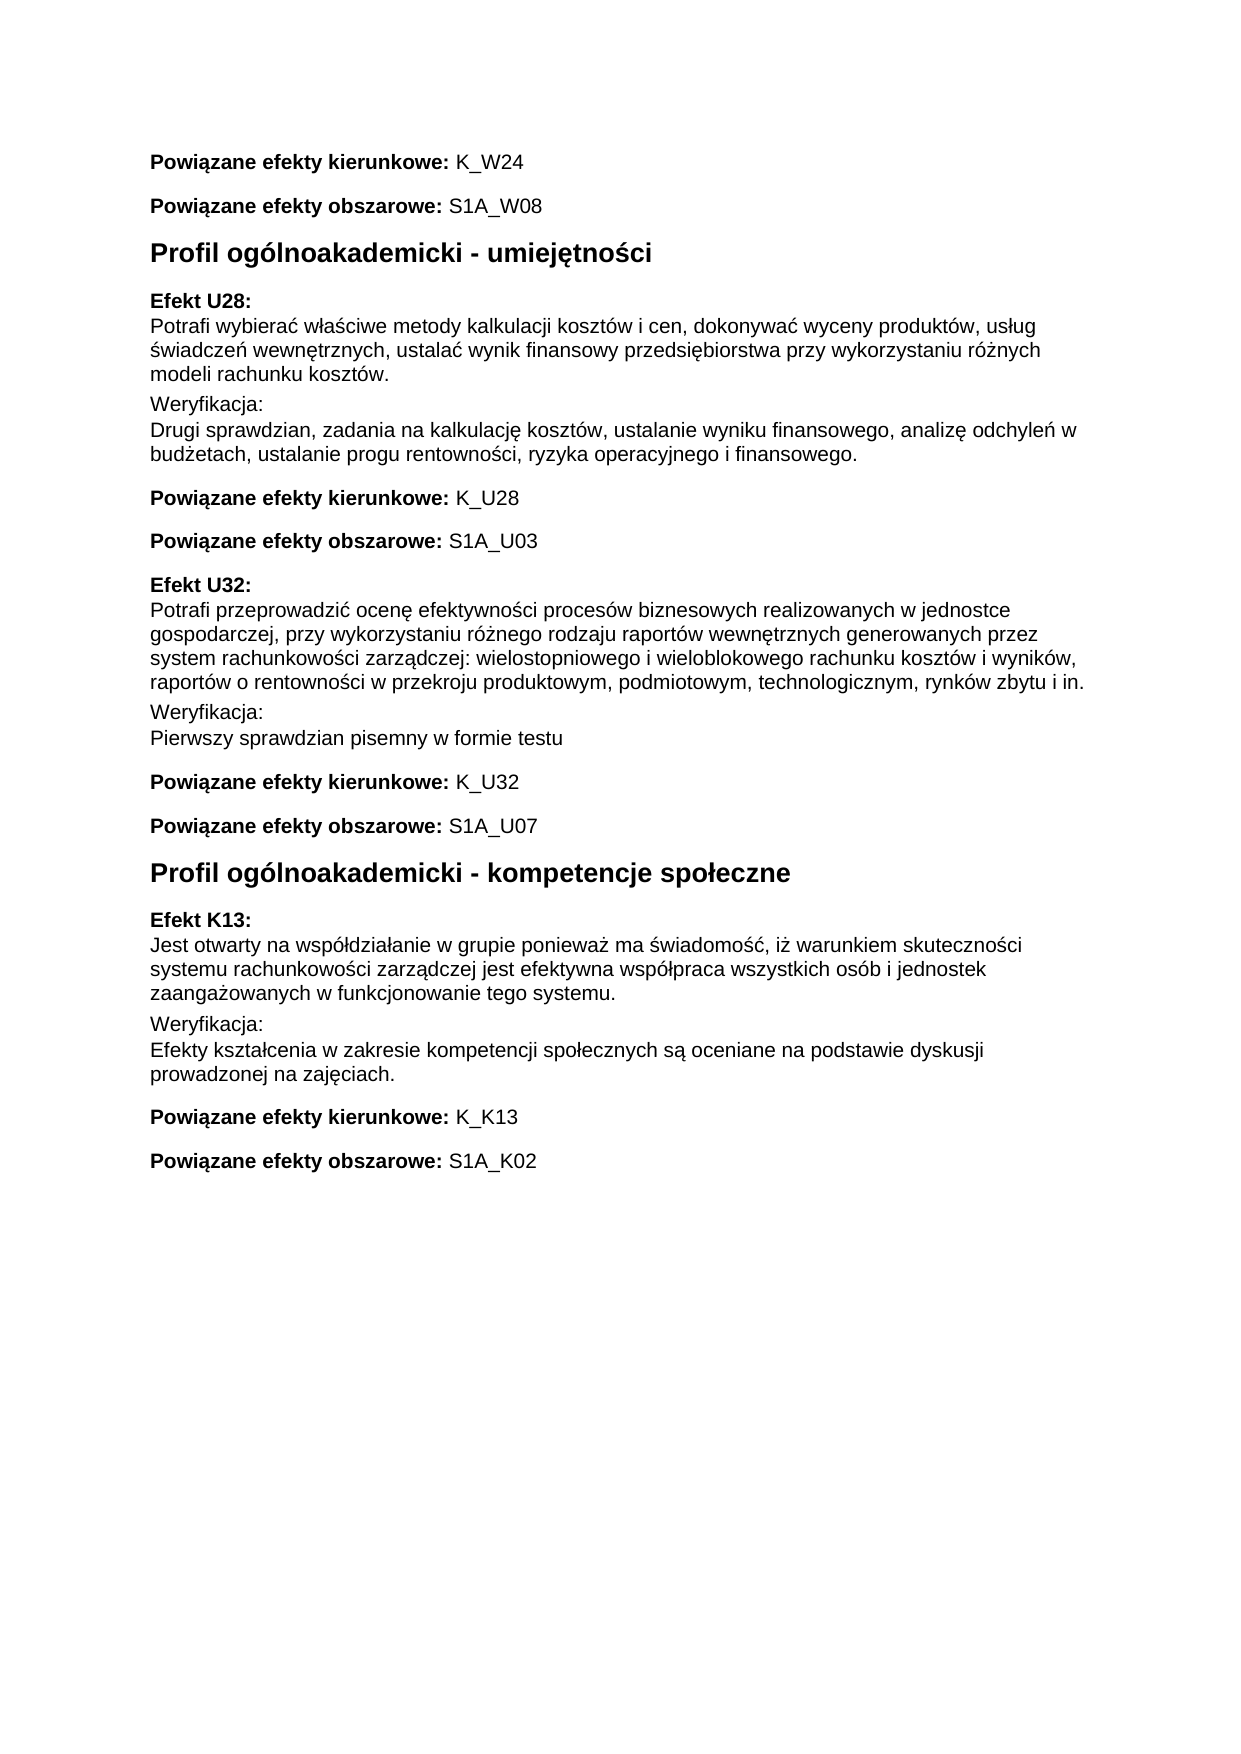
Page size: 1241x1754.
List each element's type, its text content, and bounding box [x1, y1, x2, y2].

text Powiązane efekty kierunkowe: K_U32 [150, 770, 1090, 794]
text Efekt U28: [150, 288, 1090, 312]
text Efekty kształcenia w zakresie kompetencji społecznych są oceniane na podstawie dyskusji prowadzonej na zajęciach. [150, 1037, 1090, 1085]
text Potrafi wybierać właściwe metody kalkulacji kosztów i cen, dokonywać wyceny produktów, usług świadczeń wewnętrznych, ustalać wynik finansowy przedsiębiorstwa przy wykorzystaniu różnych modeli rachunku kosztów. [150, 313, 1090, 385]
text Weryfikacja: [150, 1011, 1090, 1035]
subtitle Profil ogólnoakademicki - kompetencje społeczne [150, 857, 1090, 888]
text Efekt U32: [150, 573, 1090, 597]
text Efekt K13: [150, 908, 1090, 932]
text Powiązane efekty kierunkowe: K_W24 [150, 150, 1090, 174]
text Powiązane efekty obszarowe: S1A_U07 [150, 813, 1090, 837]
text Powiązane efekty obszarowe: S1A_U03 [150, 529, 1090, 553]
text Weryfikacja: [150, 700, 1090, 724]
text Powiązane efekty obszarowe: S1A_K02 [150, 1149, 1090, 1173]
text Pierwszy sprawdzian pisemny w formie testu [150, 726, 1090, 750]
text Drugi sprawdzian, zadania na kalkulację kosztów, ustalanie wyniku finansowego, analizę odchyleń w budżetach, ustalanie progu rentowności, ryzyka operacyjnego i finansowego. [150, 418, 1090, 466]
subtitle Profil ogólnoakademicki - umiejętności [150, 237, 1090, 269]
text Jest otwarty na współdziałanie w grupie ponieważ ma świadomość, iż warunkiem skuteczności systemu rachunkowości zarządczej jest efektywna współpraca wszystkich osób i jednostek zaangażowanych w funkcjonowanie tego systemu. [150, 933, 1090, 1005]
text Powiązane efekty kierunkowe: K_U28 [150, 485, 1090, 509]
text Potrafi przeprowadzić ocenę efektywności procesów biznesowych realizowanych w jednostce gospodarczej, przy wykorzystaniu różnego rodzaju raportów wewnętrznych generowanych przez system rachunkowości zarządczej: wielostopniowego i wieloblokowego rachunku kosztów i wyników, raportów o rentowności w przekroju produktowym, podmiotowym, technologicznym, rynków zbytu i in. [150, 598, 1090, 694]
text Weryfikacja: [150, 392, 1090, 416]
text Powiązane efekty kierunkowe: K_K13 [150, 1105, 1090, 1129]
text Powiązane efekty obszarowe: S1A_W08 [150, 194, 1090, 218]
